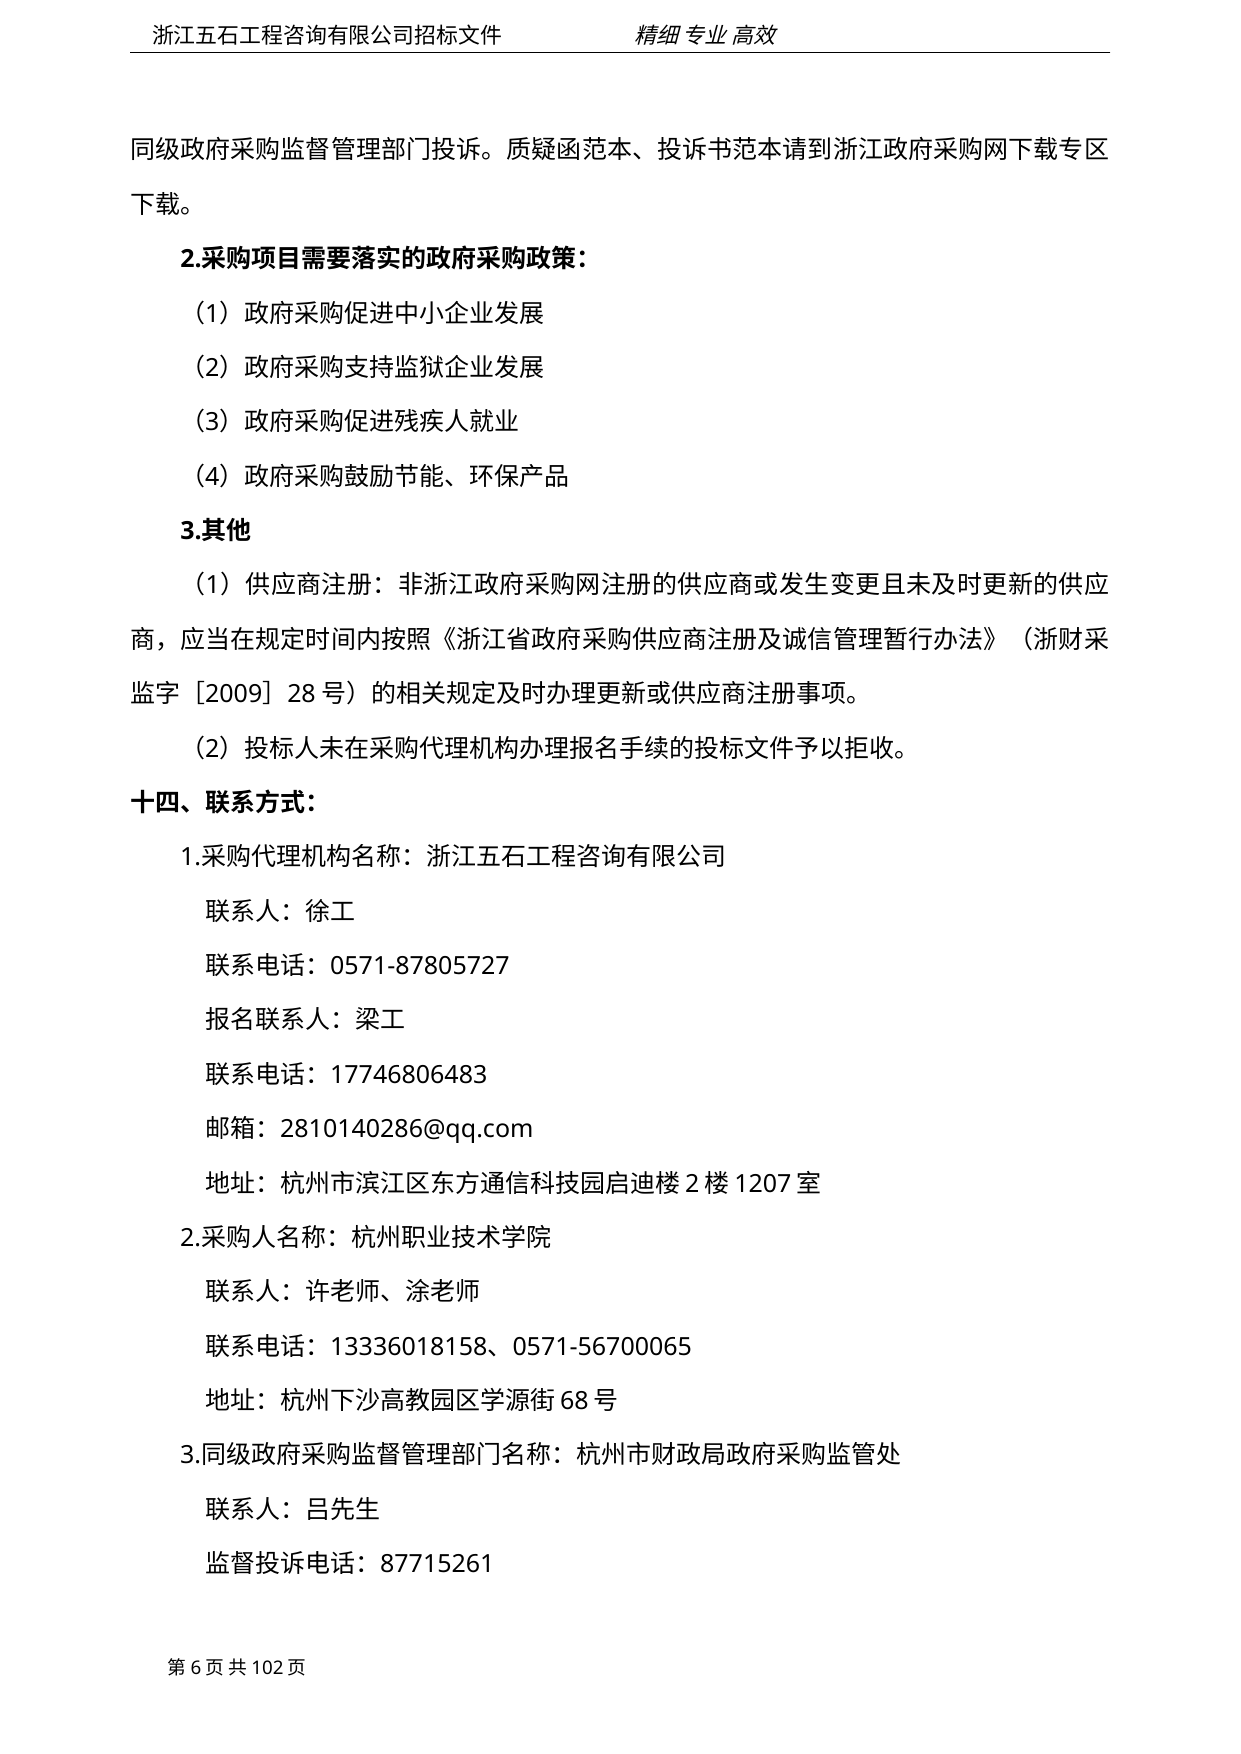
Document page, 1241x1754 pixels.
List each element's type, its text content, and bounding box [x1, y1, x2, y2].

text （1）供应商注册：非浙江政府采购网注册的供应商或发生变更且未及时更新的供应商，应当在规定时间内按照《浙江省政府采购供应商注册及诚信管理暂行办法》（浙财采监字［2009］28号）的相关规定及时办理更新或供应商注册事项。 [130, 565, 1110, 710]
text 联系电话：0571-87805727 [130, 946, 1110, 982]
text 3.其他 [130, 511, 1110, 547]
text 地址：杭州市滨江区东方通信科技园启迪楼2楼1207室 [130, 1163, 1110, 1199]
text 联系电话：13336018158、0571-56700065 [130, 1326, 1110, 1362]
text 2.采购项目需要落实的政府采购政策： [130, 239, 1110, 275]
text （3）政府采购促进残疾人就业 [130, 402, 1110, 438]
text 3.同级政府采购监督管理部门名称：杭州市财政局政府采购监管处 [130, 1435, 1110, 1471]
text 地址：杭州下沙高教园区学源街68号 [130, 1381, 1110, 1417]
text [130, 130, 1110, 221]
text 2.采购人名称：杭州职业技术学院 [130, 1217, 1110, 1254]
text 联系人：吕先生 [130, 1489, 1110, 1526]
text （2）政府采购支持监狱企业发展 [130, 347, 1110, 384]
text （2）投标人未在采购代理机构办理报名手续的投标文件予以拒收。 [130, 728, 1110, 764]
subtitle 十四、联系方式： [130, 782, 1110, 819]
text 联系电话：17746806483 [130, 1054, 1110, 1091]
text （4）政府采购鼓励节能、环保产品 [130, 456, 1110, 492]
text 邮箱：2810140286@qq.com [130, 1109, 1110, 1145]
text 联系人：徐工 [130, 891, 1110, 927]
text 1.采购代理机构名称：浙江五石工程咨询有限公司 [130, 837, 1110, 873]
text 监督投诉电话：87715261 [130, 1544, 1110, 1580]
text 联系人：许老师、涂老师 [130, 1272, 1110, 1308]
text 报名联系人：梁工 [130, 1000, 1110, 1036]
text （1）政府采购促进中小企业发展 [130, 293, 1110, 329]
